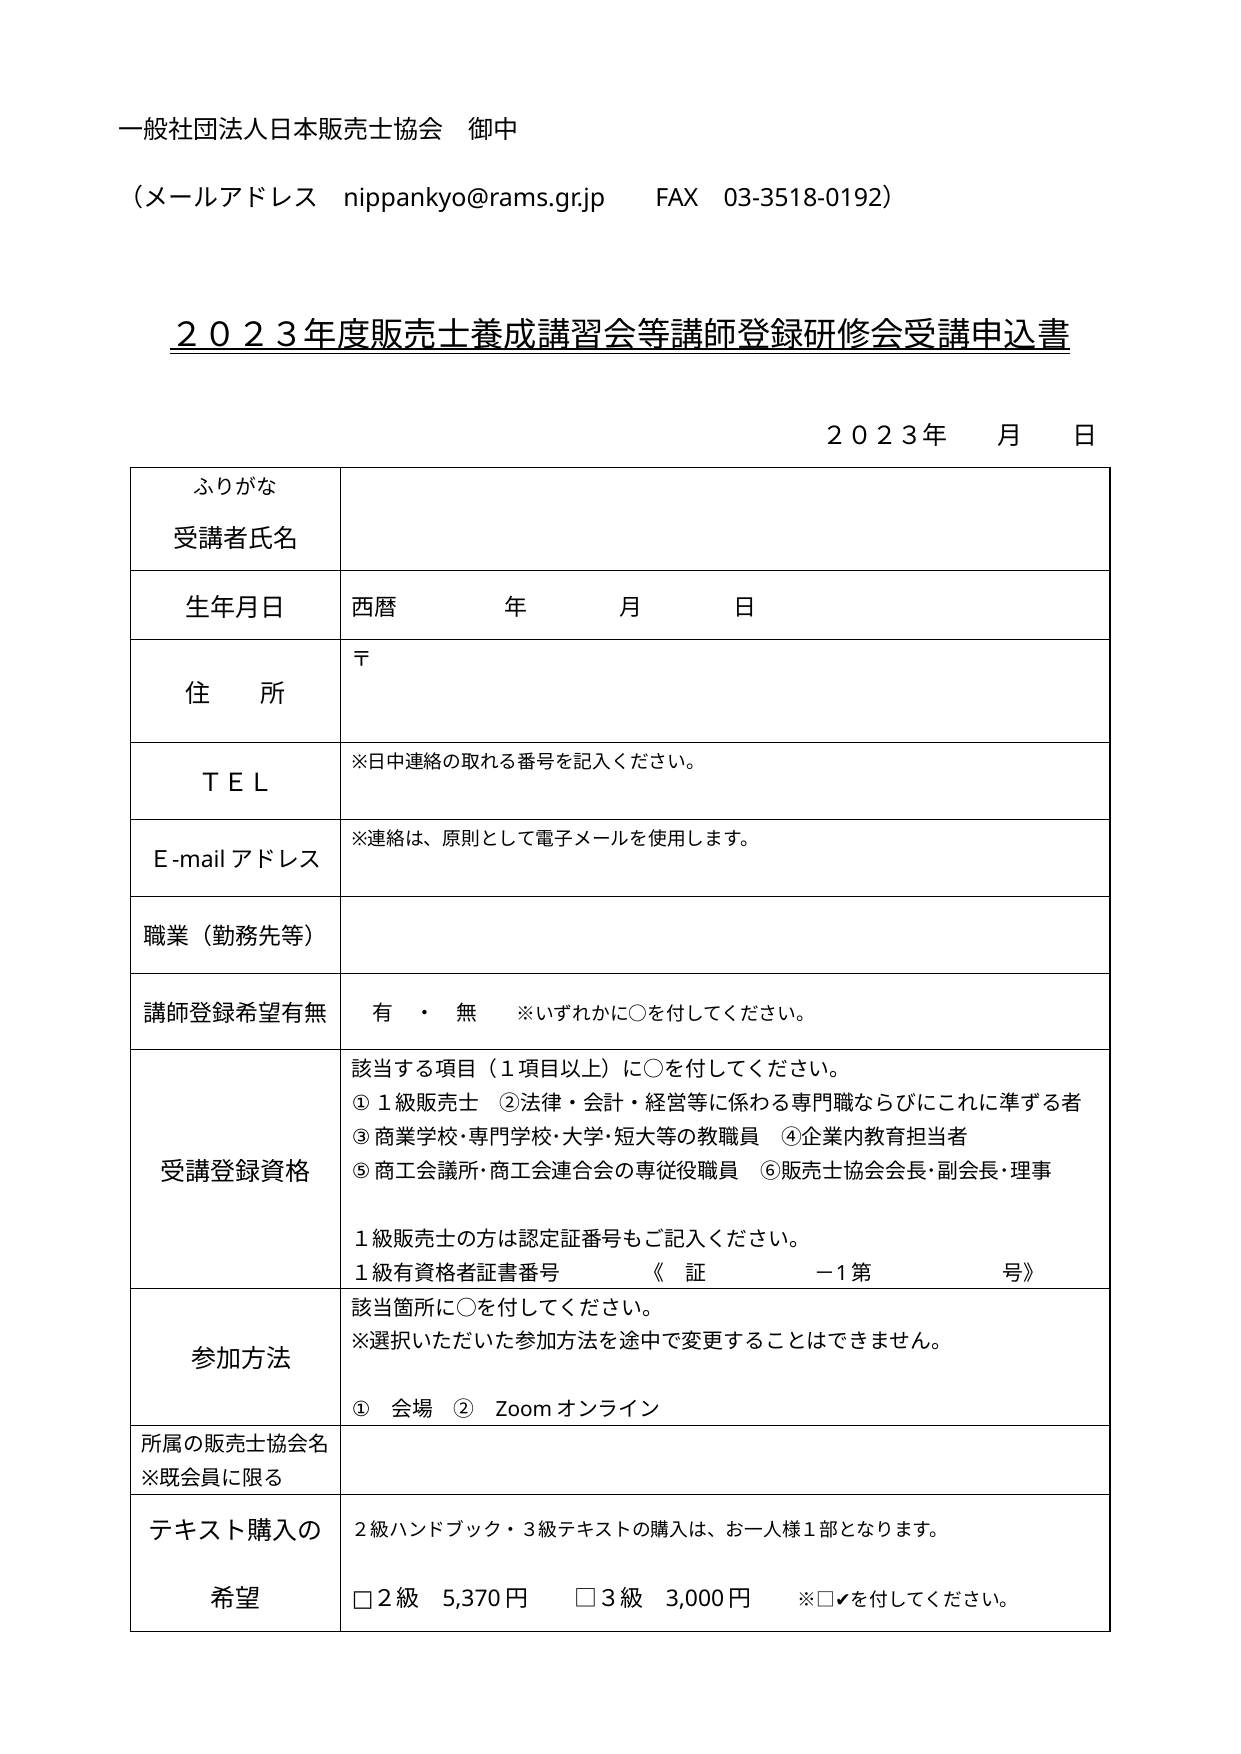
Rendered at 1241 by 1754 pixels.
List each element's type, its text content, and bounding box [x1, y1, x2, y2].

table_cell 該当する項目（１項目以上）に○を付してください。 ①１級販売士 ②法律・会計・経営等に係わる専門職ならびにこれに準ずる者 ③商業学校･専門学校･大学･短大等の教職員 ④企業内教育担当者 ⑤商工会議所･商工会連合会の専従役職員 ⑥販売士協会会長･副会長･理事 １級販売士の方は認定証番号もご記入ください。 １級有資格者証書番号 《 証 －1第 号》 [341, 1050, 1109, 1288]
text ２０２３年 月 日 [118, 399, 1097, 467]
table_cell テキスト購入の 希望 [131, 1495, 340, 1631]
table_cell 生年月日 [131, 571, 340, 639]
table_cell 有 ・ 無 ※いずれかに○を付してください。 [341, 974, 1109, 1049]
table_cell 講師登録希望有無 [131, 974, 340, 1049]
table_cell ※日中連絡の取れる番号を記入ください。 [341, 743, 1109, 819]
table_cell 該当箇所に○を付してください。 ※選択いただいた参加方法を途中で変更することはできません。 ① 会場 ② Zoomオンライン [341, 1289, 1109, 1425]
table_cell ２級ハンドブック・３級テキストの購入は、お一人様１部となります。 □２級 5,370円 □３級 3,000円 ※□✔を付してください。 [341, 1495, 1109, 1631]
text 一般社団法人日本販売士協会 御中 [118, 94, 1122, 162]
table_cell [341, 1426, 1109, 1494]
table_cell [341, 897, 1109, 972]
table_cell 住 所 [131, 640, 340, 742]
table_cell ※連絡は、原則として電子メールを使用します。 [341, 820, 1109, 896]
text （メールアドレス nippankyo@rams.gr.jp FAX 03-3518-0192） [118, 162, 1122, 229]
table_header ふりがな 受講者氏名 [131, 468, 340, 570]
table_cell 参加方法 [131, 1289, 340, 1425]
table_cell 〒 [341, 640, 1109, 742]
table_cell 所属の販売士協会名 ※既会員に限る [131, 1426, 340, 1494]
table_cell 職業（勤務先等） [131, 897, 340, 972]
table_cell ＴＥＬ [131, 743, 340, 819]
table_cell 西暦 年 月 日 [341, 571, 1109, 639]
table_cell Ｅ-mailアドレス [131, 820, 340, 896]
table_header [341, 468, 1109, 570]
table_cell 受講登録資格 [131, 1050, 340, 1288]
text ２０２３年度販売士養成講習会等講師登録研修会受講申込書 [118, 297, 1122, 365]
